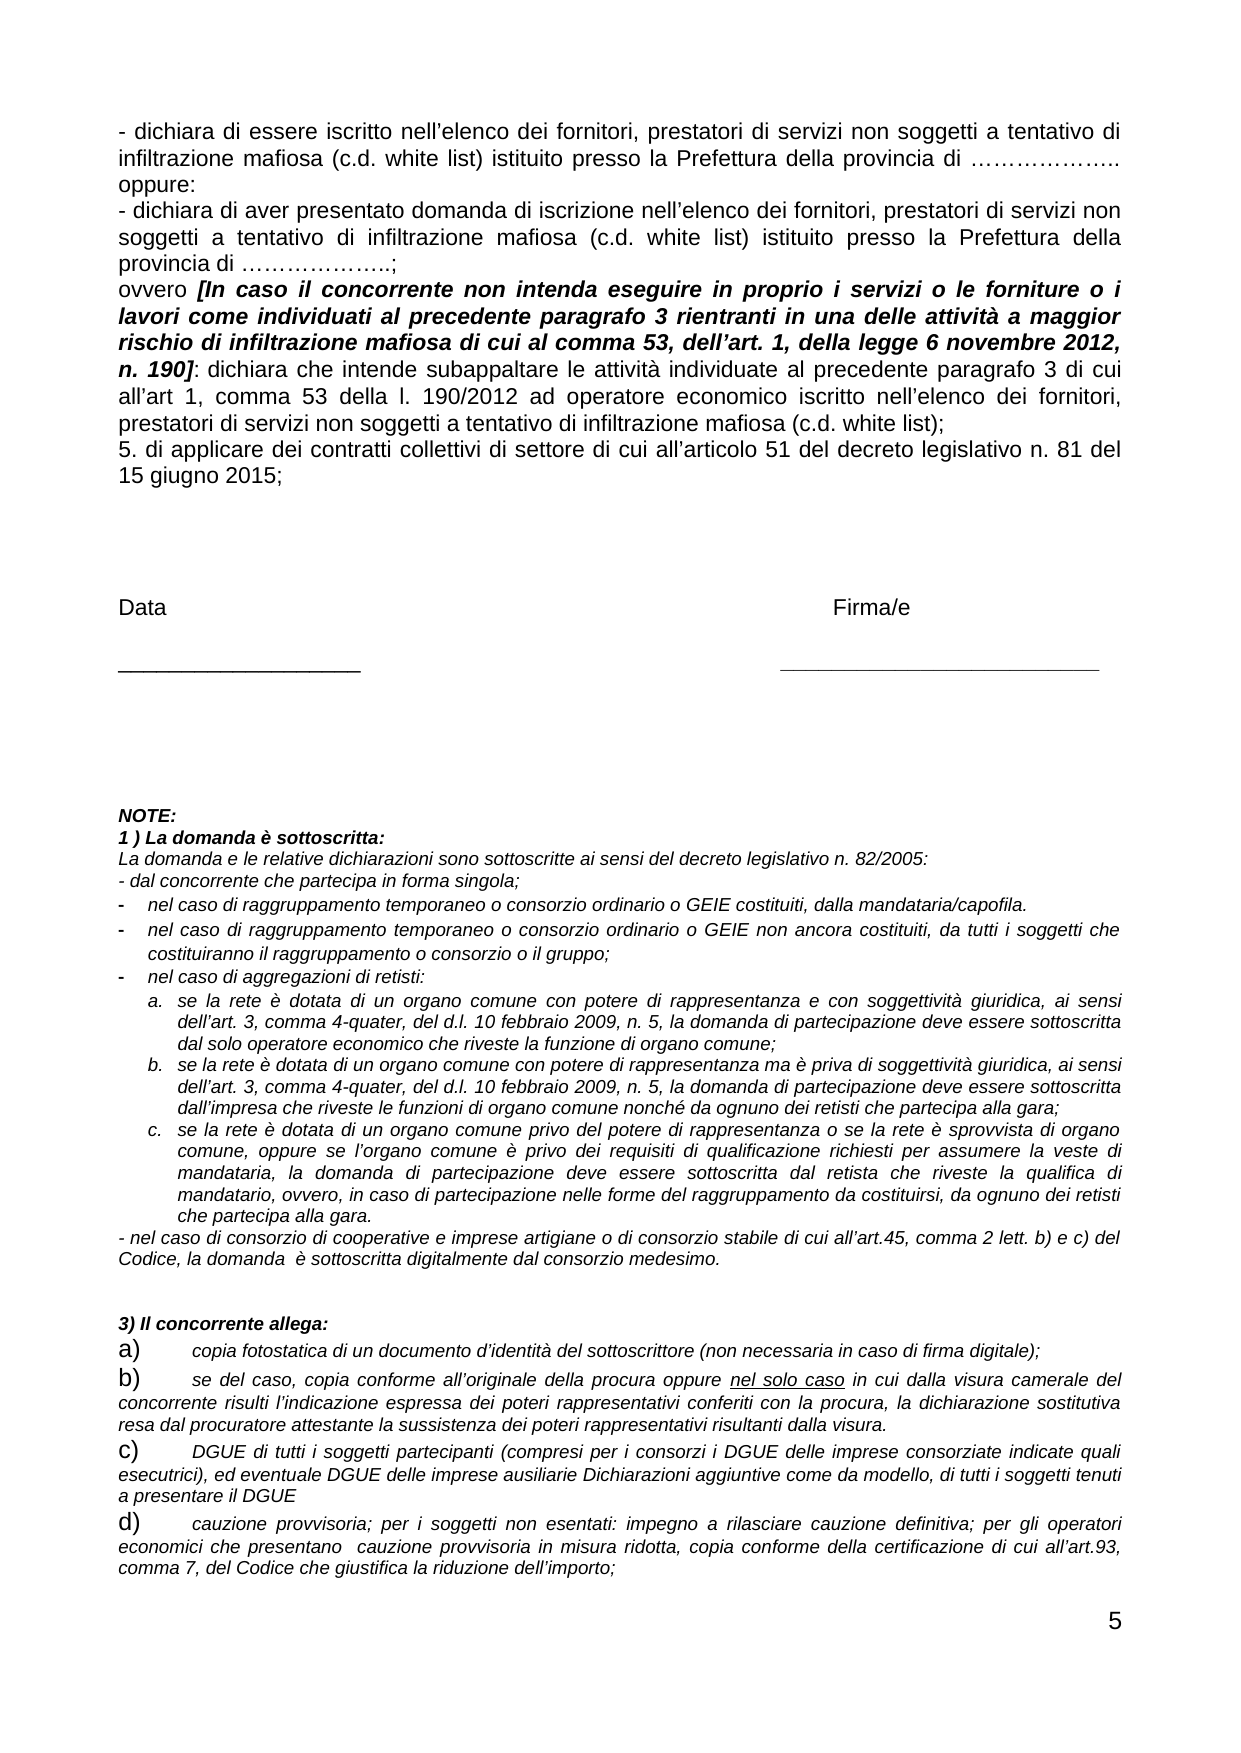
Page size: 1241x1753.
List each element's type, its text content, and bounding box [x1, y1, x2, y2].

list nel caso di raggruppamento temporaneo o consorzio ordinario o GEIE costituiti, dalla mandataria/capofila. [118, 891, 1122, 917]
list se la rete è dotata di un organo comune con potere di rappresentanza ma è priva di soggettività giuridica, ai sensi dell’art. 3, comma 4-quater, del d.l. 10 febbraio 2009, n. 5, la domanda di partecipazione deve essere sottoscritta dall’impresa che riveste le funzioni di organo comune nonché da ognuno dei retisti che partecipa alla gara; [148, 1054, 1122, 1119]
text ___________________ _________________________ [118, 647, 1122, 673]
text ovvero [In caso il concorrente non intenda eseguire in proprio i servizi o le forniture o i lavori come individuati al precedente paragrafo 3 rientranti in una delle attività a maggior rischio di infiltrazione mafiosa di cui al comma 53, dell’art. 1, della legge 6 novembre 2012, n. 190]: dichiara che intende subappaltare le attività individuate al precedente paragrafo 3 di cui all’art 1, comma 53 della l. 190/2012 ad operatore economico iscritto nell’elenco dei fornitori, prestatori di servizi non soggetti a tentativo di infiltrazione mafiosa (c.d. white list); [118, 276, 1122, 436]
text 3) Il concorrente allega: [118, 1313, 1122, 1334]
list se del caso, copia conforme all’originale della procura oppure nel solo caso in cui dalla visura camerale del concorrente risulti l’indicazione espressa dei poteri rappresentativi conferiti con la procura, la dichiarazione sostitutiva resa dal procuratore attestante la sussistenza dei poteri rappresentativi risultanti dalla visura. [118, 1363, 1122, 1435]
list copia fotostatica di un documento d’identità del sottoscrittore (non necessaria in caso di firma digitale); [118, 1334, 1122, 1363]
text - nel caso di consorzio di cooperative e imprese artigiane o di consorzio stabile di cui all’art.45, comma 2 lett. b) e c) del Codice, la domanda è sottoscritta digitalmente dal consorzio medesimo. [118, 1227, 1122, 1270]
text - dichiara di aver presentato domanda di iscrizione nell’elenco dei fornitori, prestatori di servizi non soggetti a tentativo di infiltrazione mafiosa (c.d. white list) istituito presso la Prefettura della provincia di ………………..; [118, 197, 1122, 276]
list se la rete è dotata di un organo comune con potere di rappresentanza e con soggettività giuridica, ai sensi dell’art. 3, comma 4-quater, del d.l. 10 febbraio 2009, n. 5, la domanda di partecipazione deve essere sottoscritta dal solo operatore economico che riveste la funzione di organo comune; [148, 989, 1122, 1054]
text La domanda e le relative dichiarazioni sono sottoscritte ai sensi del decreto legislativo n. 82/2005: [118, 848, 1122, 870]
list cauzione provvisoria; per i soggetti non esentati: impegno a rilasciare cauzione definitiva; per gli operatori economici che presentano cauzione provvisoria in misura ridotta, copia conforme della certificazione di cui all’art.93, comma 7, del Codice che giustifica la riduzione dell’importo; [118, 1507, 1122, 1579]
list se la rete è dotata di un organo comune privo del potere di rappresentanza o se la rete è sprovvista di organo comune, oppure se l’organo comune è privo dei requisiti di qualificazione richiesti per assumere la veste di mandataria, la domanda di partecipazione deve essere sottoscritta dal retista che riveste la qualifica di mandatario, ovvero, in caso di partecipazione nelle forme del raggruppamento da costituirsi, da ognuno dei retisti che partecipa alla gara. [148, 1119, 1122, 1227]
text - dal concorrente che partecipa in forma singola; [118, 870, 1122, 891]
text 1 ) La domanda è sottoscritta: [118, 827, 1122, 848]
text NOTE: [118, 805, 1122, 827]
list DGUE di tutti i soggetti partecipanti (compresi per i consorzi i DGUE delle imprese consorziate indicate quali esecutrici), ed eventuale DGUE delle imprese ausiliarie Dichiarazioni aggiuntive come da modello, di tutti i soggetti tenuti a presentare il DGUE [118, 1435, 1122, 1507]
list nel caso di raggruppamento temporaneo o consorzio ordinario o GEIE non ancora costituiti, da tutti i soggetti che costituiranno il raggruppamento o consorzio o il gruppo; [118, 917, 1122, 964]
text - dichiara di essere iscritto nell’elenco dei fornitori, prestatori di servizi non soggetti a tentativo di infiltrazione mafiosa (c.d. white list) istituito presso la Prefettura della provincia di ……………….. oppure: [118, 118, 1122, 197]
text Data Firma/e [118, 594, 1122, 621]
text 5. di applicare dei contratti collettivi di settore di cui all’articolo 51 del decreto legislativo n. 81 del 15 giugno 2015; [118, 436, 1122, 489]
list nel caso di aggregazioni di retisti: [118, 964, 1122, 989]
